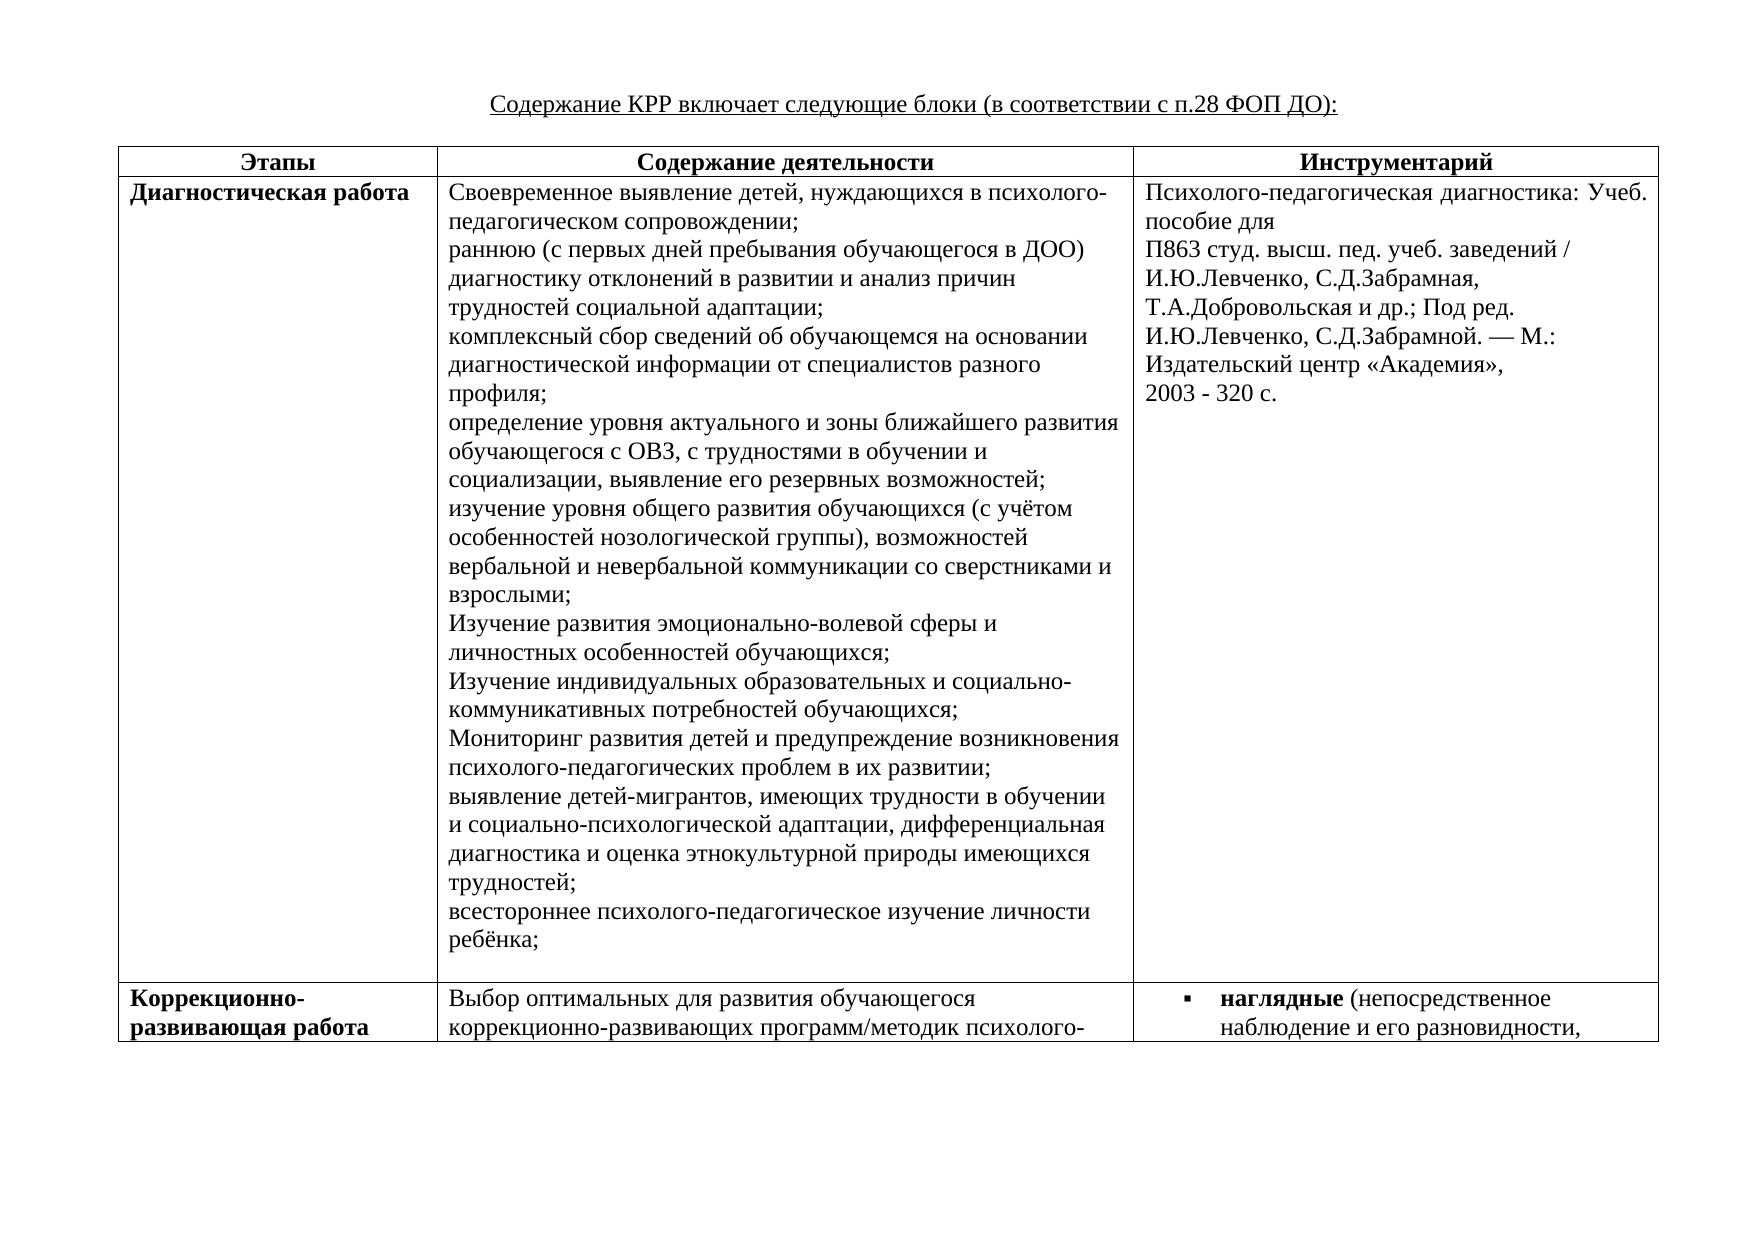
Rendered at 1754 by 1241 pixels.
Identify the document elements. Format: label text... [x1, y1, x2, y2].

table_cell Диагностическая работа [119, 177, 437, 982]
text Содержание КРР включает следующие блоки (в соответствии с п.28 ФОП ДО): [118, 89, 1636, 117]
table_header Этапы [119, 147, 437, 176]
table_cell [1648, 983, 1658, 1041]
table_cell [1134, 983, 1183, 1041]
table_header Инструментарий [1134, 147, 1658, 176]
table_header Содержание деятельности [438, 147, 1133, 176]
table_cell Психолого-педагогическая диагностика: Учеб. пособие для П863 студ. высш. пед. учеб. заведений / И.Ю.Левченко, С.Д.Забрамная, Т.А.Добровольская и др.; Под ред. И.Ю.Левченко, С.Д.Забрамной. — М.: Издательский центр «Академия», 2003 - 320 с. [1134, 177, 1658, 982]
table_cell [438, 983, 1133, 1041]
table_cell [119, 983, 437, 1041]
table_cell Своевременное выявление детей, нуждающихся в психолого-педагогическом сопровождении; раннюю (с первых дней пребывания обучающегося в ДОО) диагностику отклонений в развитии и анализ причин трудностей социальной адаптации; комплексный сбор сведений об обучающемся на основании диагностической информации от специалистов разного профиля; определение уровня актуального и зоны ближайшего развития обучающегося с ОВЗ, с трудностями в обучении и социализации, выявление его резервных возможностей; изучение уровня общего развития обучающихся (с учётом особенностей нозологической группы), возможностей вербальной и невербальной коммуникации со сверстниками и взрослыми; Изучение развития эмоционально-волевой сферы и личностных особенностей обучающихся; Изучение индивидуальных образовательных и социально-коммуникативных потребностей обучающихся; Мониторинг развития детей и предупреждение возникновения психолого-педагогических проблем в их развитии; выявление детей-мигрантов, имеющих трудности в обучении и социально-психологической адаптации, дифференциальная диагностика и оценка этнокультурной природы имеющихся трудностей; всестороннее психолого-педагогическое изучение личности ребёнка; [438, 177, 1133, 982]
